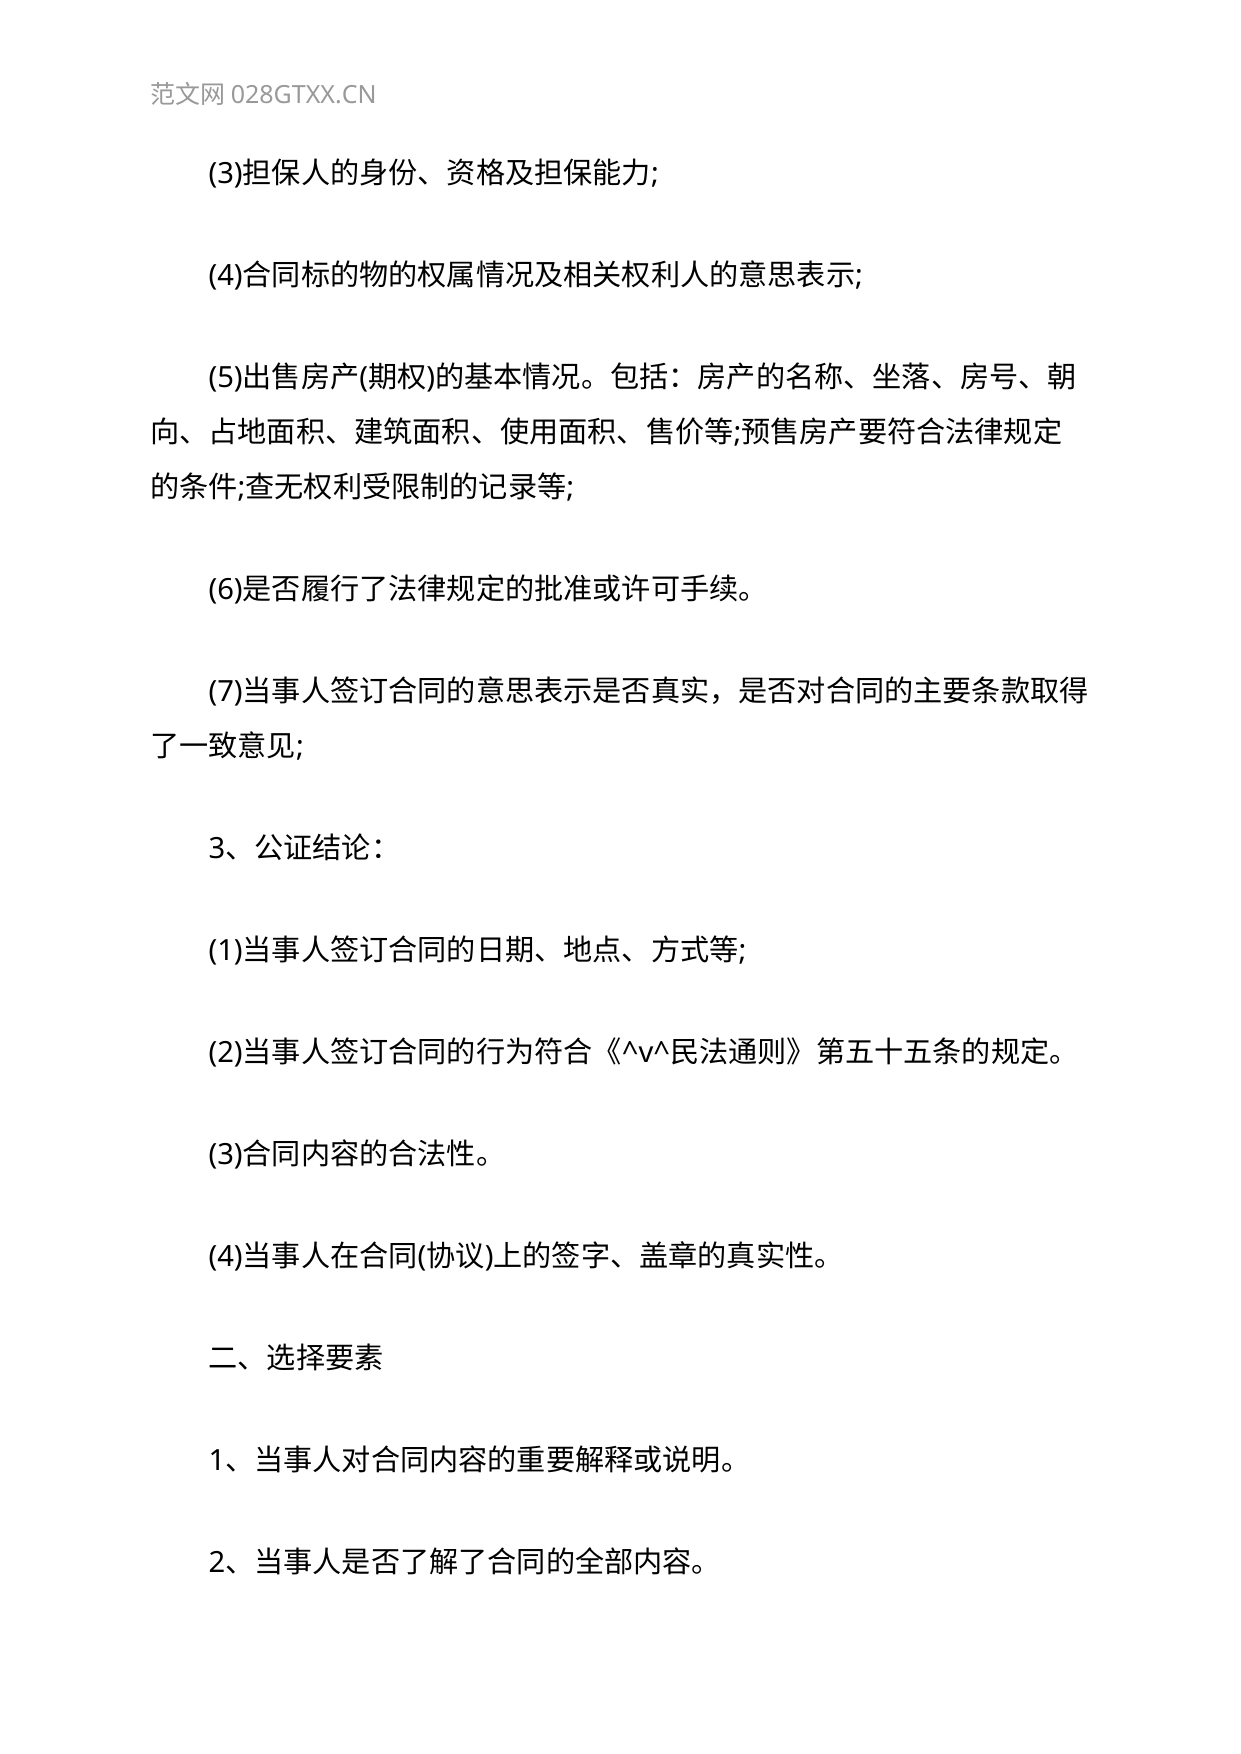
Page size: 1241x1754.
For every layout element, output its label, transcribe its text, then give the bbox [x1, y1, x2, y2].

text (4)当事人在合同(协议)上的签字、盖章的真实性。 [150, 1233, 1090, 1275]
text (2)当事人签订合同的行为符合《^v^民法通则》第五十五条的规定。 [150, 1029, 1090, 1071]
text (6)是否履行了法律规定的批准或许可手续。 [150, 566, 1090, 608]
text 3、公证结论： [150, 825, 1090, 867]
text (5)出售房产(期权)的基本情况。包括：房产的名称、坐落、房号、朝向、占地面积、建筑面积、使用面积、售价等;预售房产要符合法律规定的条件;查无权利受限制的记录等; [150, 354, 1090, 506]
text (3)担保人的身份、资格及担保能力; [150, 150, 1090, 192]
text 2、当事人是否了解了合同的全部内容。 [150, 1538, 1090, 1581]
text (7)当事人签订合同的意思表示是否真实，是否对合同的主要条款取得了一致意见; [150, 668, 1090, 765]
text 二、选择要素 [150, 1335, 1090, 1377]
text (4)合同标的物的权属情况及相关权利人的意思表示; [150, 252, 1090, 294]
text (1)当事人签订合同的日期、地点、方式等; [150, 927, 1090, 969]
text (3)合同内容的合法性。 [150, 1131, 1090, 1173]
text 1、当事人对合同内容的重要解释或说明。 [150, 1437, 1090, 1479]
